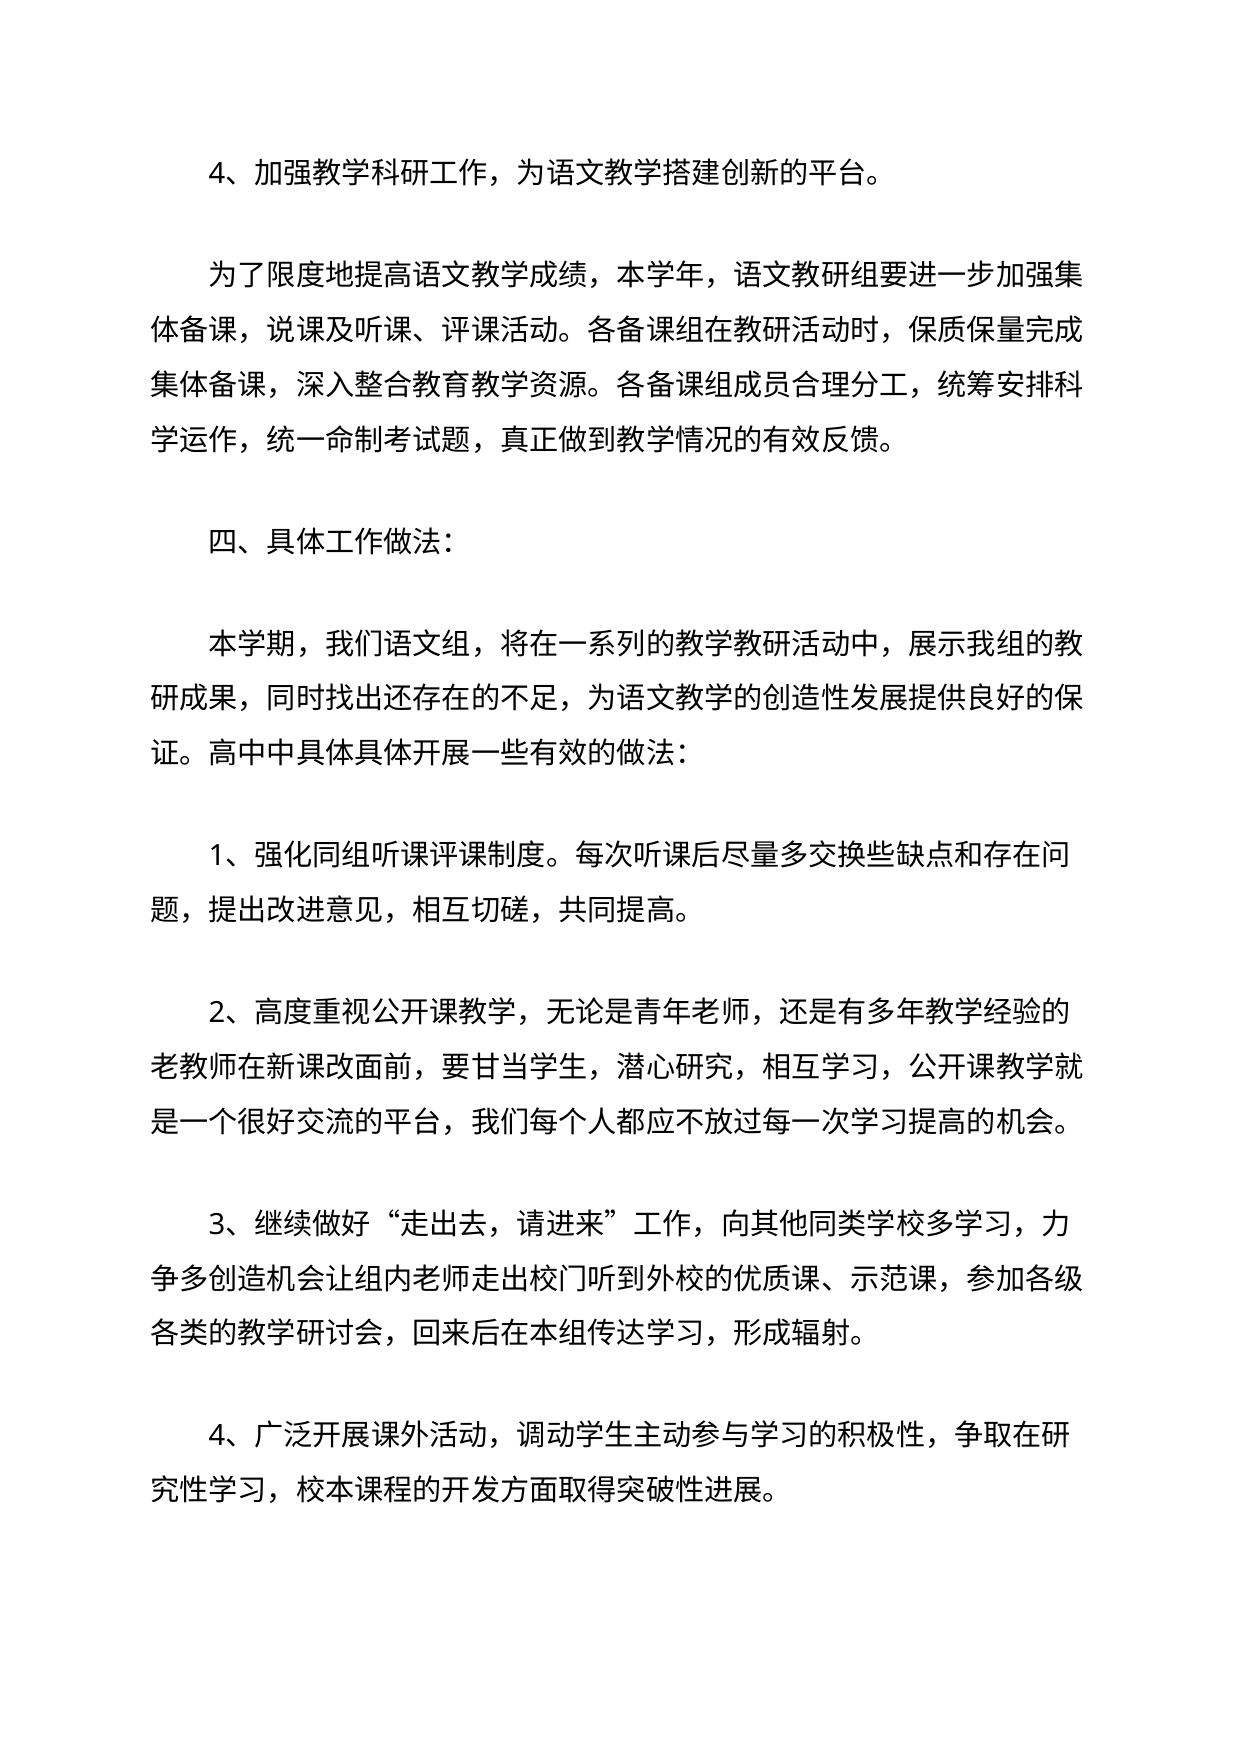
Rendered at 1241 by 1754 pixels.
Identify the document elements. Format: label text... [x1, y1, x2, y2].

text 1、强化同组听课评课制度。每次听课后尽量多交换些缺点和存在问题，提出改进意见，相互切磋，共同提高。 [150, 832, 1090, 929]
text 4、加强教学科研工作，为语文教学搭建创新的平台。 [150, 150, 1090, 192]
text 为了限度地提高语文教学成绩，本学年，语文教研组要进一步加强集体备课，说课及听课、评课活动。各备课组在教研活动时，保质保量完成集体备课，深入整合教育教学资源。各备课组成员合理分工，统筹安排科学运作，统一命制考试题，真正做到教学情况的有效反馈。 [150, 252, 1090, 459]
text 2、高度重视公开课教学，无论是青年老师，还是有多年教学经验的老教师在新课改面前，要甘当学生，潜心研究，相互学习，公开课教学就是一个很好交流的平台，我们每个人都应不放过每一次学习提高的机会。 [150, 988, 1090, 1141]
text 3、继续做好“走出去，请进来”工作，向其他同类学校多学习，力争多创造机会让组内老师走出校门听到外校的优质课、示范课，参加各级各类的教学研讨会，回来后在本组传达学习，形成辐射。 [150, 1200, 1090, 1352]
text 4、广泛开展课外活动，调动学生主动参与学习的积极性，争取在研究性学习，校本课程的开发方面取得突破性进展。 [150, 1412, 1090, 1509]
text 本学期，我们语文组，将在一系列的教学教研活动中，展示我组的教研成果，同时找出还存在的不足，为语文教学的创造性发展提供良好的保证。高中中具体具体开展一些有效的做法： [150, 620, 1090, 772]
text 四、具体工作做法： [150, 518, 1090, 561]
